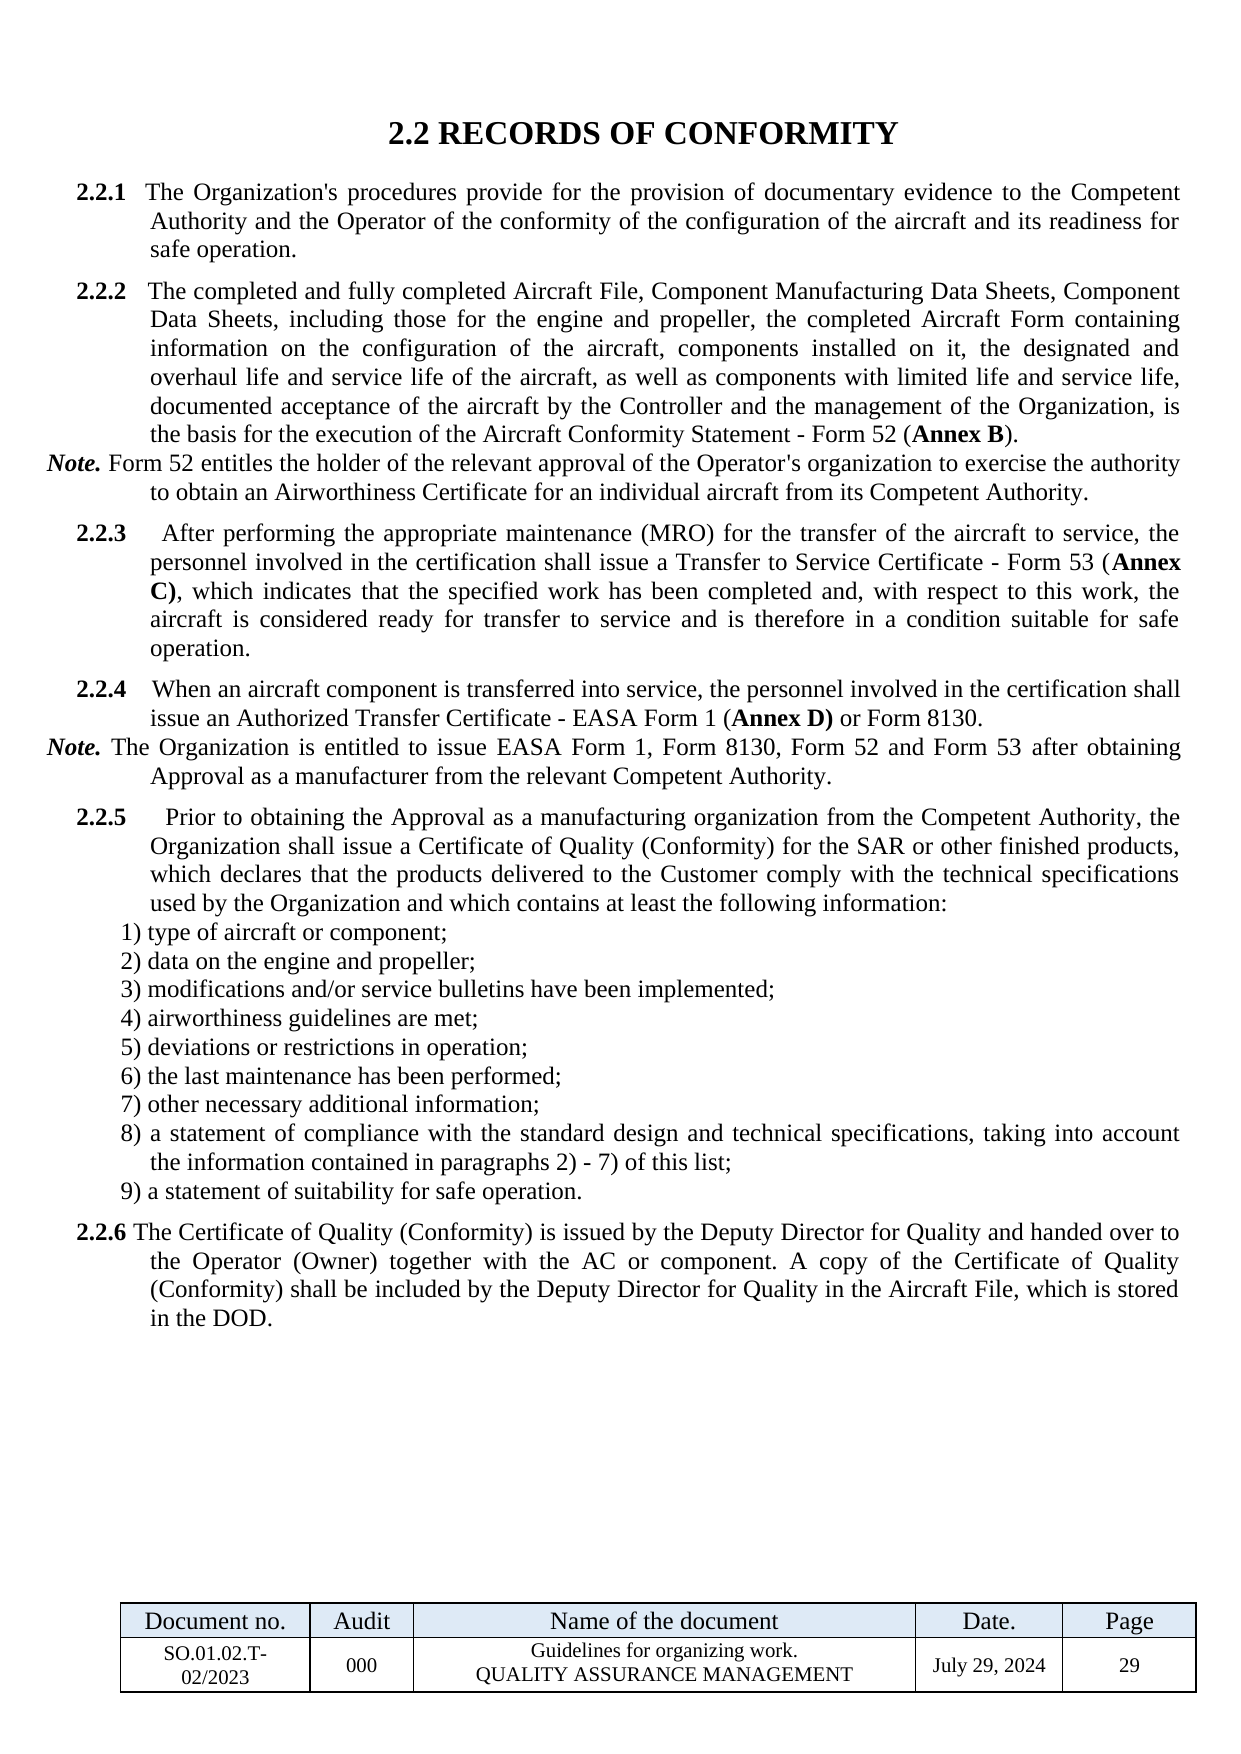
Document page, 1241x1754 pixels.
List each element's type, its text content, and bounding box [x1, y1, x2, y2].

text 8) a statement of compliance with the standard design and technical specifications, taking into account the information contained in paragraphs 2) - 7) of this list; [120, 1118, 1181, 1176]
text 6) the last maintenance has been performed; [120, 1061, 1181, 1089]
text 2.2.3 After performing the appropriate maintenance (MRO) for the transfer of the aircraft to service, the personnel involved in the certification shall issue a Transfer to Service Certificate - Form 53 (Annex C), which indicates that the specified work has been completed and, with respect to this work, the aircraft is considered ready for transfer to service and is therefore in a condition suitable for safe operation. [76, 518, 1181, 662]
text 2.2.2 The completed and fully completed Aircraft File, Component Manufacturing Data Sheets, Component Data Sheets, including those for the engine and propeller, the completed Aircraft Form containing information on the configuration of the aircraft, components installed on it, the designated and overhaul life and service life of the aircraft, as well as components with limited life and service life, documented acceptance of the aircraft by the Controller and the management of the Organization, is the basis for the execution of the Aircraft Conformity Statement - Form 52 (Annex B). [76, 276, 1181, 448]
text 2.2.6 The Certificate of Quality (Conformity) is issued by the Deputy Director for Quality and handed over to the Operator (Owner) together with the AC or component. A copy of the Certificate of Quality (Conformity) shall be included by the Deputy Director for Quality in the Aircraft File, which is stored in the DOD. [76, 1217, 1181, 1332]
text 2.2.5 Prior to obtaining the Approval as a manufacturing organization from the Competent Authority, the Organization shall issue a Certificate of Quality (Conformity) for the SAR or other finished products, which declares that the products delivered to the Customer comply with the technical specifications used by the Organization and which contains at least the following information: [76, 802, 1181, 917]
text 3) modifications and/or service bulletins have been implemented; [120, 974, 1181, 1003]
text 2.2.4 When an aircraft component is transferred into service, the personnel involved in the certification shall issue an Authorized Transfer Certificate - EASA Form 1 (Annex D) or Form 8130. [76, 674, 1181, 732]
text Note. The Organization is entitled to issue EASA Form 1, Form 8130, Form 52 and Form 53 after obtaining Approval as a manufacturer from the relevant Competent Authority. [47, 732, 1181, 789]
text 7) other necessary additional information; [120, 1089, 1181, 1118]
text 2.2.1 The Organization's procedures provide for the provision of documentary evidence to the Competent Authority and the Operator of the conformity of the configuration of the aircraft and its readiness for safe operation. [76, 177, 1181, 263]
text Note. Form 52 entitles the holder of the relevant approval of the Operator's organization to exercise the authority to obtain an Airworthiness Certificate for an individual aircraft from its Competent Authority. [47, 448, 1181, 506]
text 2.2 RECORDS OF CONFORMITY [106, 114, 1181, 152]
text 9) a statement of suitability for safe operation. [120, 1176, 1181, 1204]
text 5) deviations or restrictions in operation; [120, 1032, 1181, 1061]
text 4) airworthiness guidelines are met; [120, 1003, 1181, 1032]
text 1) type of aircraft or component; [120, 917, 1181, 946]
text 2) data on the engine and propeller; [120, 946, 1181, 974]
